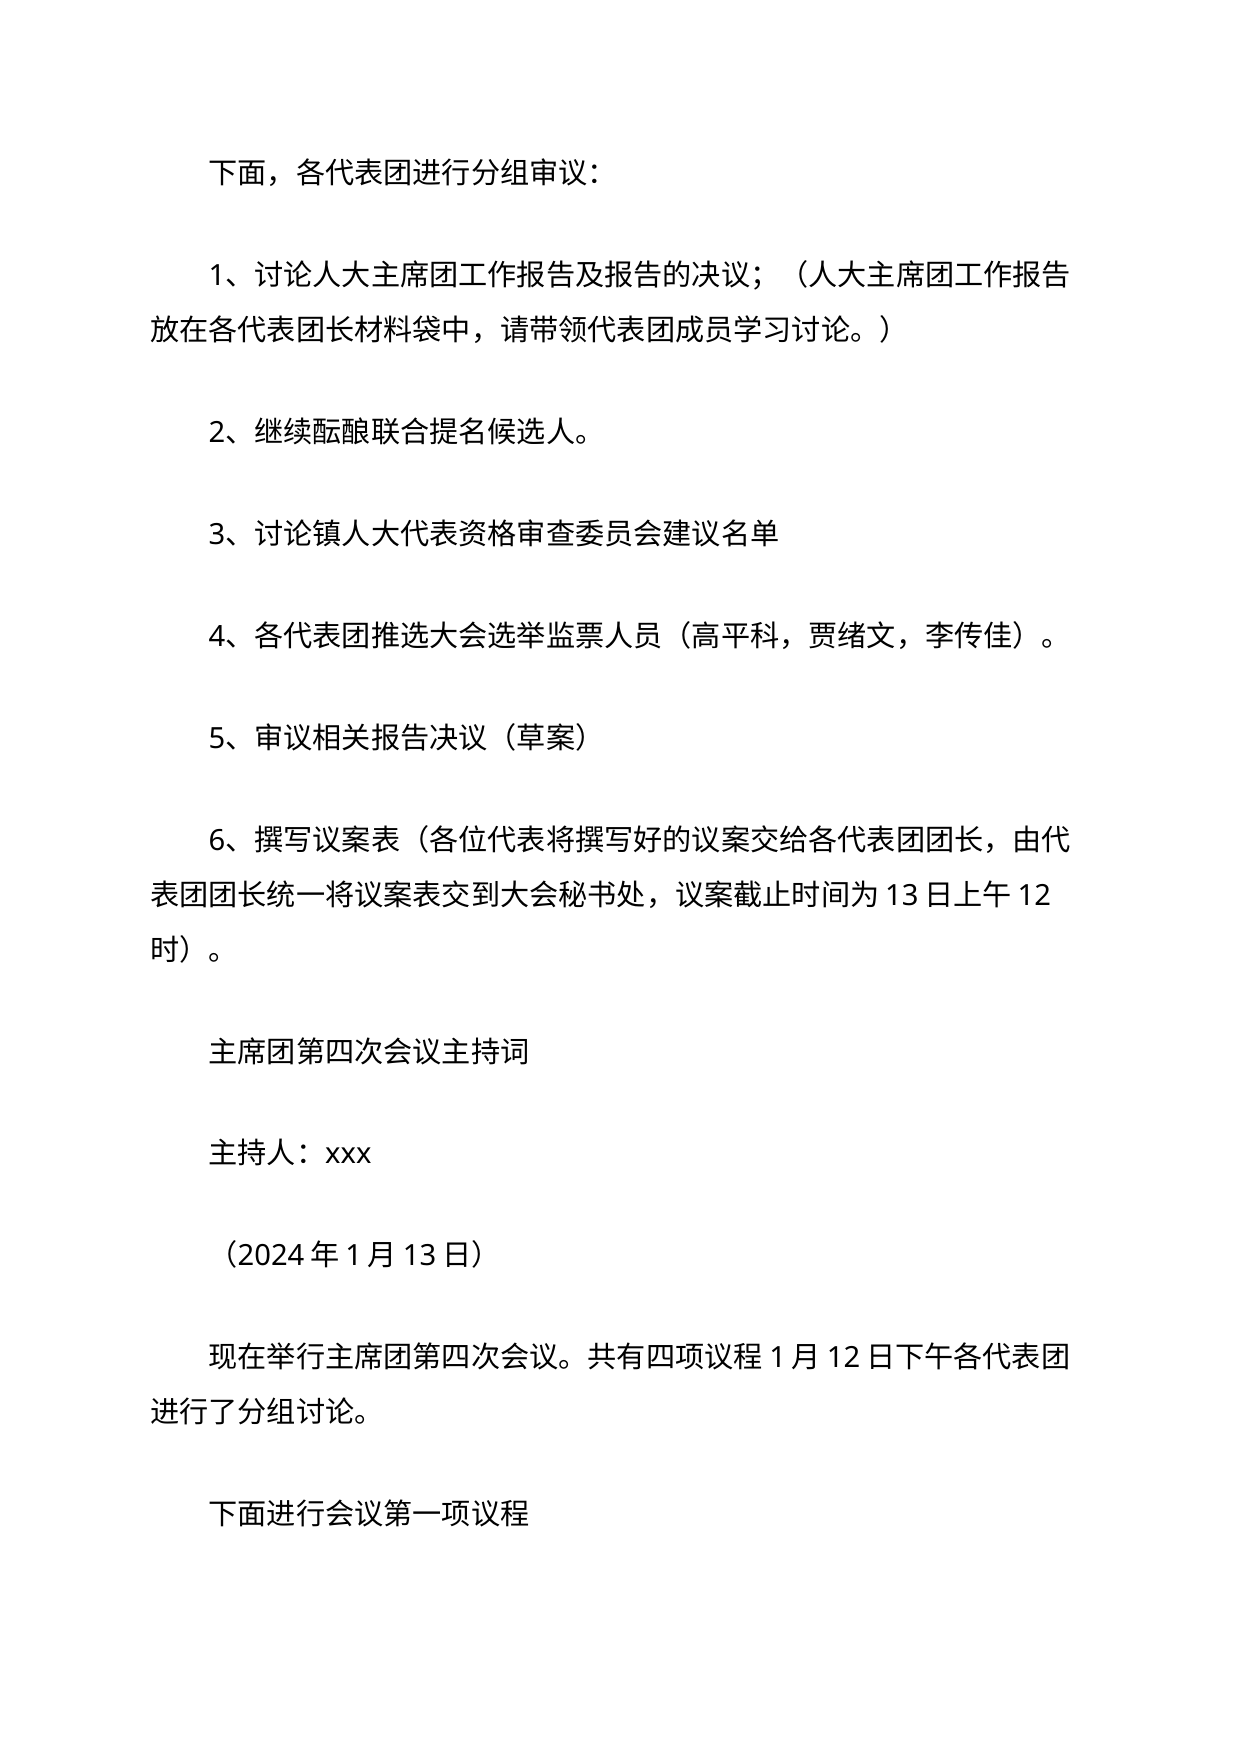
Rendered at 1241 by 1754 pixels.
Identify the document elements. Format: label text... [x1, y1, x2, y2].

text 主席团第四次会议主持词 [150, 1028, 1090, 1071]
text 现在举行主席团第四次会议。共有四项议程 1月12日下午各代表团进行了分组讨论。 [150, 1334, 1090, 1431]
text 3、讨论镇人大代表资格审查委员会建议名单 [150, 511, 1090, 553]
text 6、撰写议案表（各位代表将撰写好的议案交给各代表团团长，由代表团团长统一将议案表交到大会秘书处，议案截止时间为13日上午12时）。 [150, 816, 1090, 969]
text 5、审议相关报告决议（草案） [150, 714, 1090, 757]
text 主持人：xxx [150, 1130, 1090, 1172]
text 2、继续酝酿联合提名候选人。 [150, 408, 1090, 451]
text 1、讨论人大主席团工作报告及报告的决议；（人大主席团工作报告放在各代表团长材料袋中，请带领代表团成员学习讨论。） [150, 252, 1090, 349]
text 4、各代表团推选大会选举监票人员（高平科，贾绪文，李传佳）。 [150, 612, 1090, 655]
text （2024年1月13日） [150, 1232, 1090, 1274]
text 下面进行会议第一项议程 [150, 1491, 1090, 1533]
text 下面，各代表团进行分组审议： [150, 150, 1090, 192]
